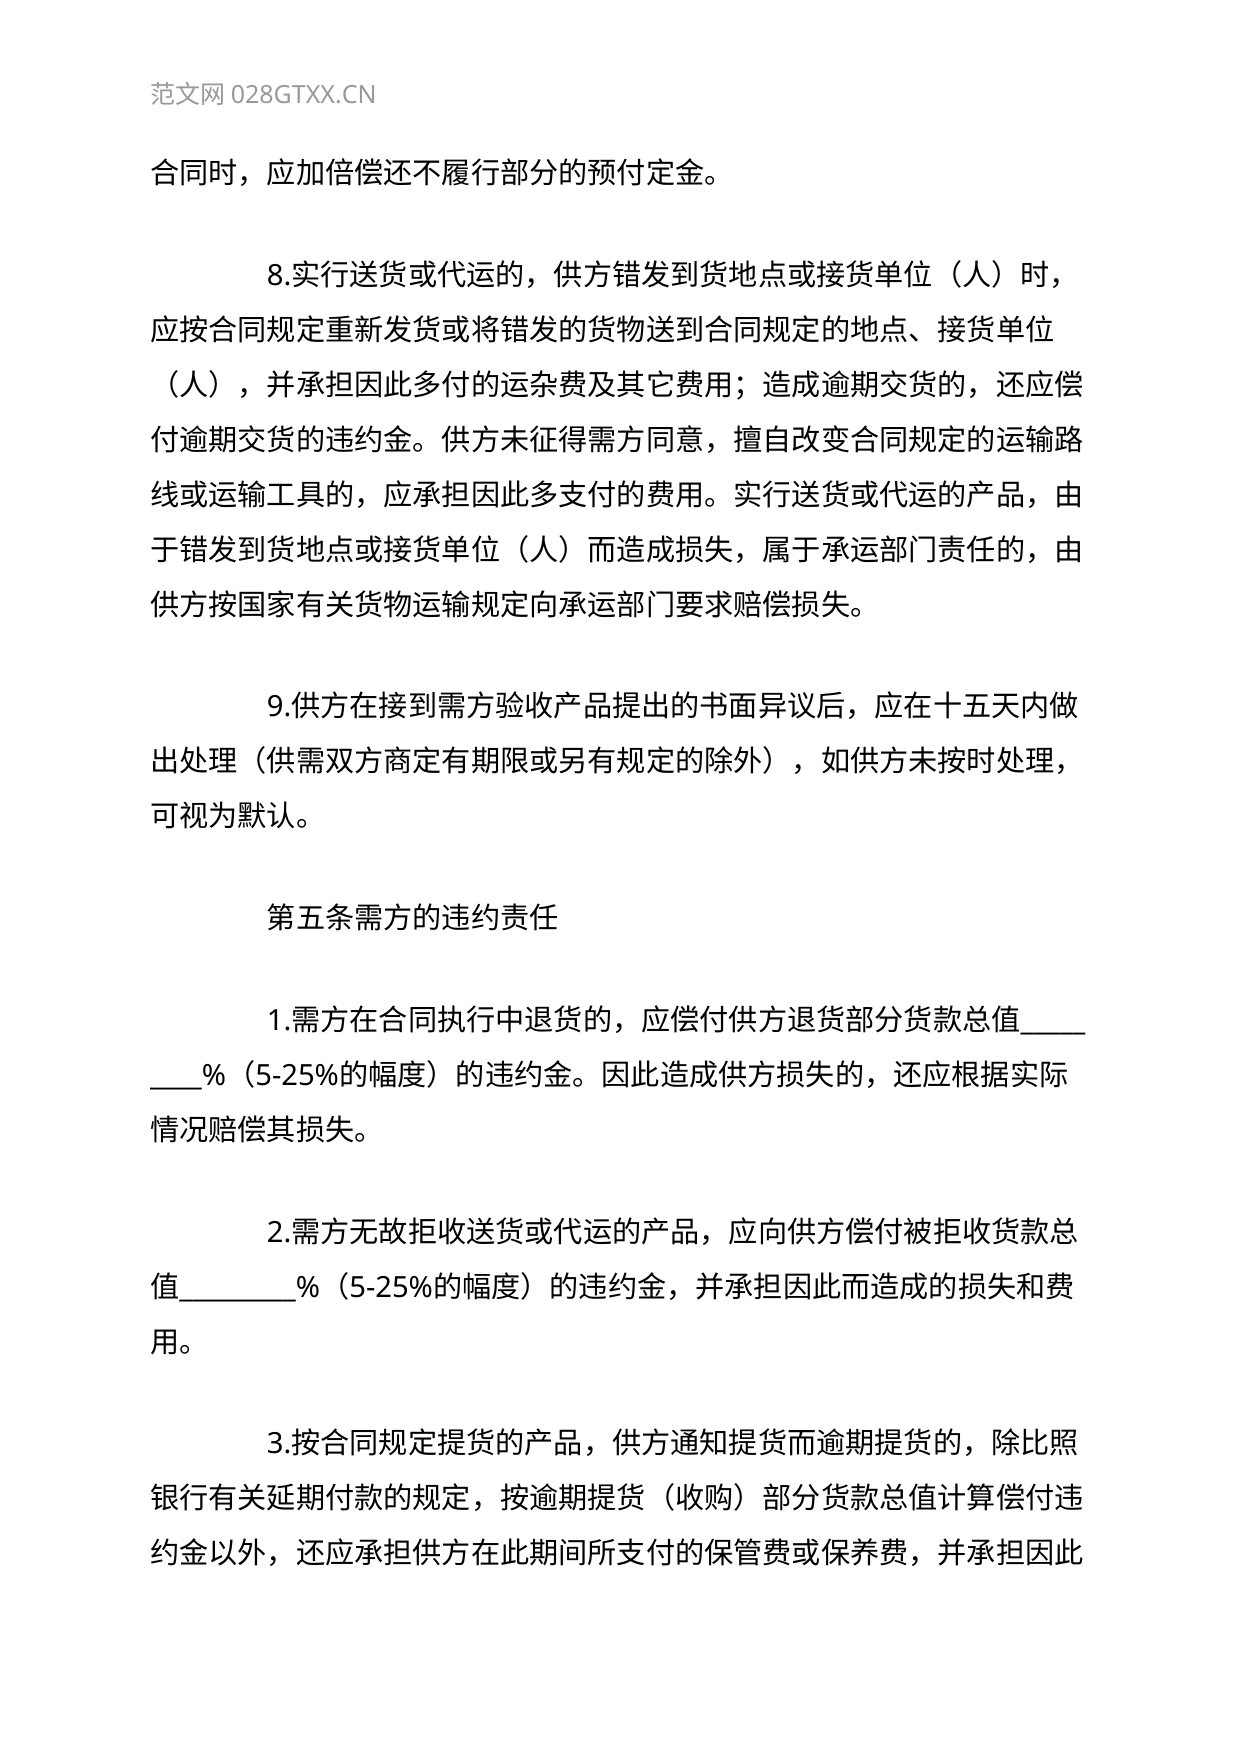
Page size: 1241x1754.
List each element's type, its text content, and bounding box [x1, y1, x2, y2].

text 9.供方在接到需方验收产品提出的书面异议后，应在十五天内做出处理（供需双方商定有期限或另有规定的除外），如供方未按时处理，可视为默认。 [150, 683, 1090, 835]
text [150, 1420, 1090, 1572]
text 第五条需方的违约责任 [150, 895, 1090, 937]
text 1.需方在合同执行中退货的，应偿付供方退货部分货款总值_________%（5-25%的幅度）的违约金。因此造成供方损失的，还应根据实际情况赔偿其损失。 [150, 996, 1090, 1149]
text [150, 150, 1090, 192]
text 8.实行送货或代运的，供方错发到货地点或接货单位（人）时，应按合同规定重新发货或将错发的货物送到合同规定的地点、接货单位（人），并承担因此多付的运杂费及其它费用；造成逾期交货的，还应偿付逾期交货的违约金。供方未征得需方同意，擅自改变合同规定的运输路线或运输工具的，应承担因此多支付的费用。实行送货或代运的产品，由于错发到货地点或接货单位（人）而造成损失，属于承运部门责任的，由供方按国家有关货物运输规定向承运部门要求赔偿损失。 [150, 252, 1090, 623]
text 2.需方无故拒收送货或代运的产品，应向供方偿付被拒收货款总值_________%（5-25%的幅度）的违约金，并承担因此而造成的损失和费用。 [150, 1208, 1090, 1361]
